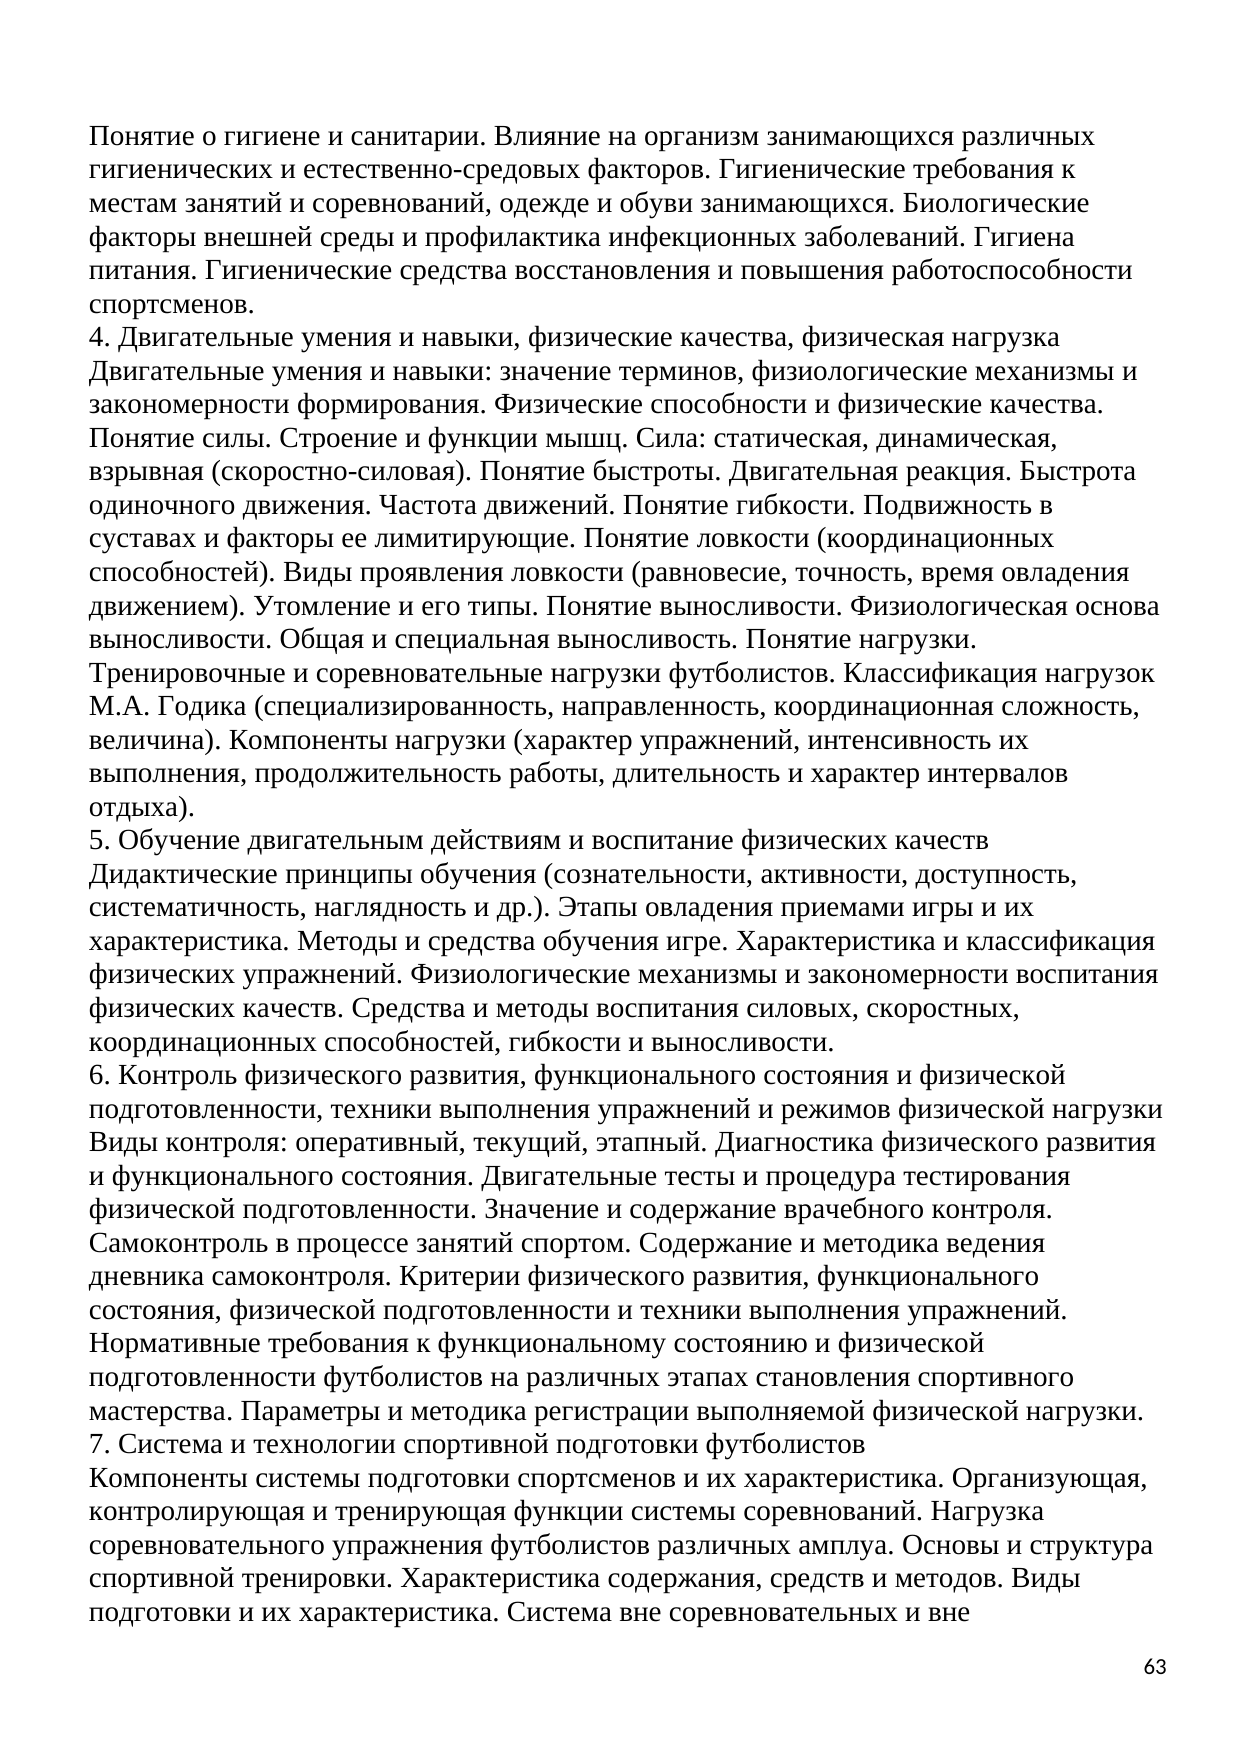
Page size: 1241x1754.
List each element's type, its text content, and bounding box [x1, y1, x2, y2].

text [89, 1460, 1167, 1627]
text 7. Система и технологии спортивной подготовки футболистов [89, 1426, 1167, 1460]
text 5. Обучение двигательным действиям и воспитание физических качеств [89, 822, 1167, 856]
text Двигательные умения и навыки: значение терминов, физиологические механизмы и закономерности формирования. Физические способности и физические качества. Понятие силы. Строение и функции мышц. Сила: статическая, динамическая, взрывная (скоростно-силовая). Понятие быстроты. Двигательная реакция. Быстрота одиночного движения. Частота движений. Понятие гибкости. Подвижность в суставах и факторы ее лимитирующие. Понятие ловкости (координационных способностей). Виды проявления ловкости (равновесие, точность, время овладения движением). Утомление и его типы. Понятие выносливости. Физиологическая основа выносливости. Общая и специальная выносливость. Понятие нагрузки. Тренировочные и соревновательные нагрузки футболистов. Классификация нагрузок М.А. Годика (специализированность, направленность, координационная сложность, величина). Компоненты нагрузки (характер упражнений, интенсивность их выполнения, продолжительность работы, длительность и характер интервалов отдыха). [89, 353, 1167, 822]
text 4. Двигательные умения и навыки, физические качества, физическая нагрузка [89, 319, 1167, 353]
text Виды контроля: оперативный, текущий, этапный. Диагностика физического развития и функционального состояния. Двигательные тесты и процедура тестирования физической подготовленности. Значение и содержание врачебного контроля. Самоконтроль в процессе занятий спортом. Содержание и методика ведения дневника самоконтроля. Критерии физического развития, функционального состояния, физической подготовленности и техники выполнения упражнений. Нормативные требования к функциональному состоянию и физической подготовленности футболистов на различных этапах становления спортивного мастерства. Параметры и методика регистрации выполняемой физической нагрузки. [89, 1124, 1167, 1426]
text Понятие о гигиене и санитарии. Влияние на организм занимающихся различных гигиенических и естественно-средовых факторов. Гигиенические требования к местам занятий и соревнований, одежде и обуви занимающихся. Биологические факторы внешней среды и профилактика инфекционных заболеваний. Гигиена питания. Гигиенические средства восстановления и повышения работоспособности спортсменов. [89, 118, 1167, 319]
text Дидактические принципы обучения (сознательности, активности, доступность, систематичность, наглядность и др.). Этапы овладения приемами игры и их характеристика. Методы и средства обучения игре. Характеристика и классификация физических упражнений. Физиологические механизмы и закономерности воспитания физических качеств. Средства и методы воспитания силовых, скоростных, координационных способностей, гибкости и выносливости. [89, 856, 1167, 1057]
text 6. Контроль физического развития, функционального состояния и физической подготовленности, техники выполнения упражнений и режимов физической нагрузки [89, 1057, 1167, 1124]
